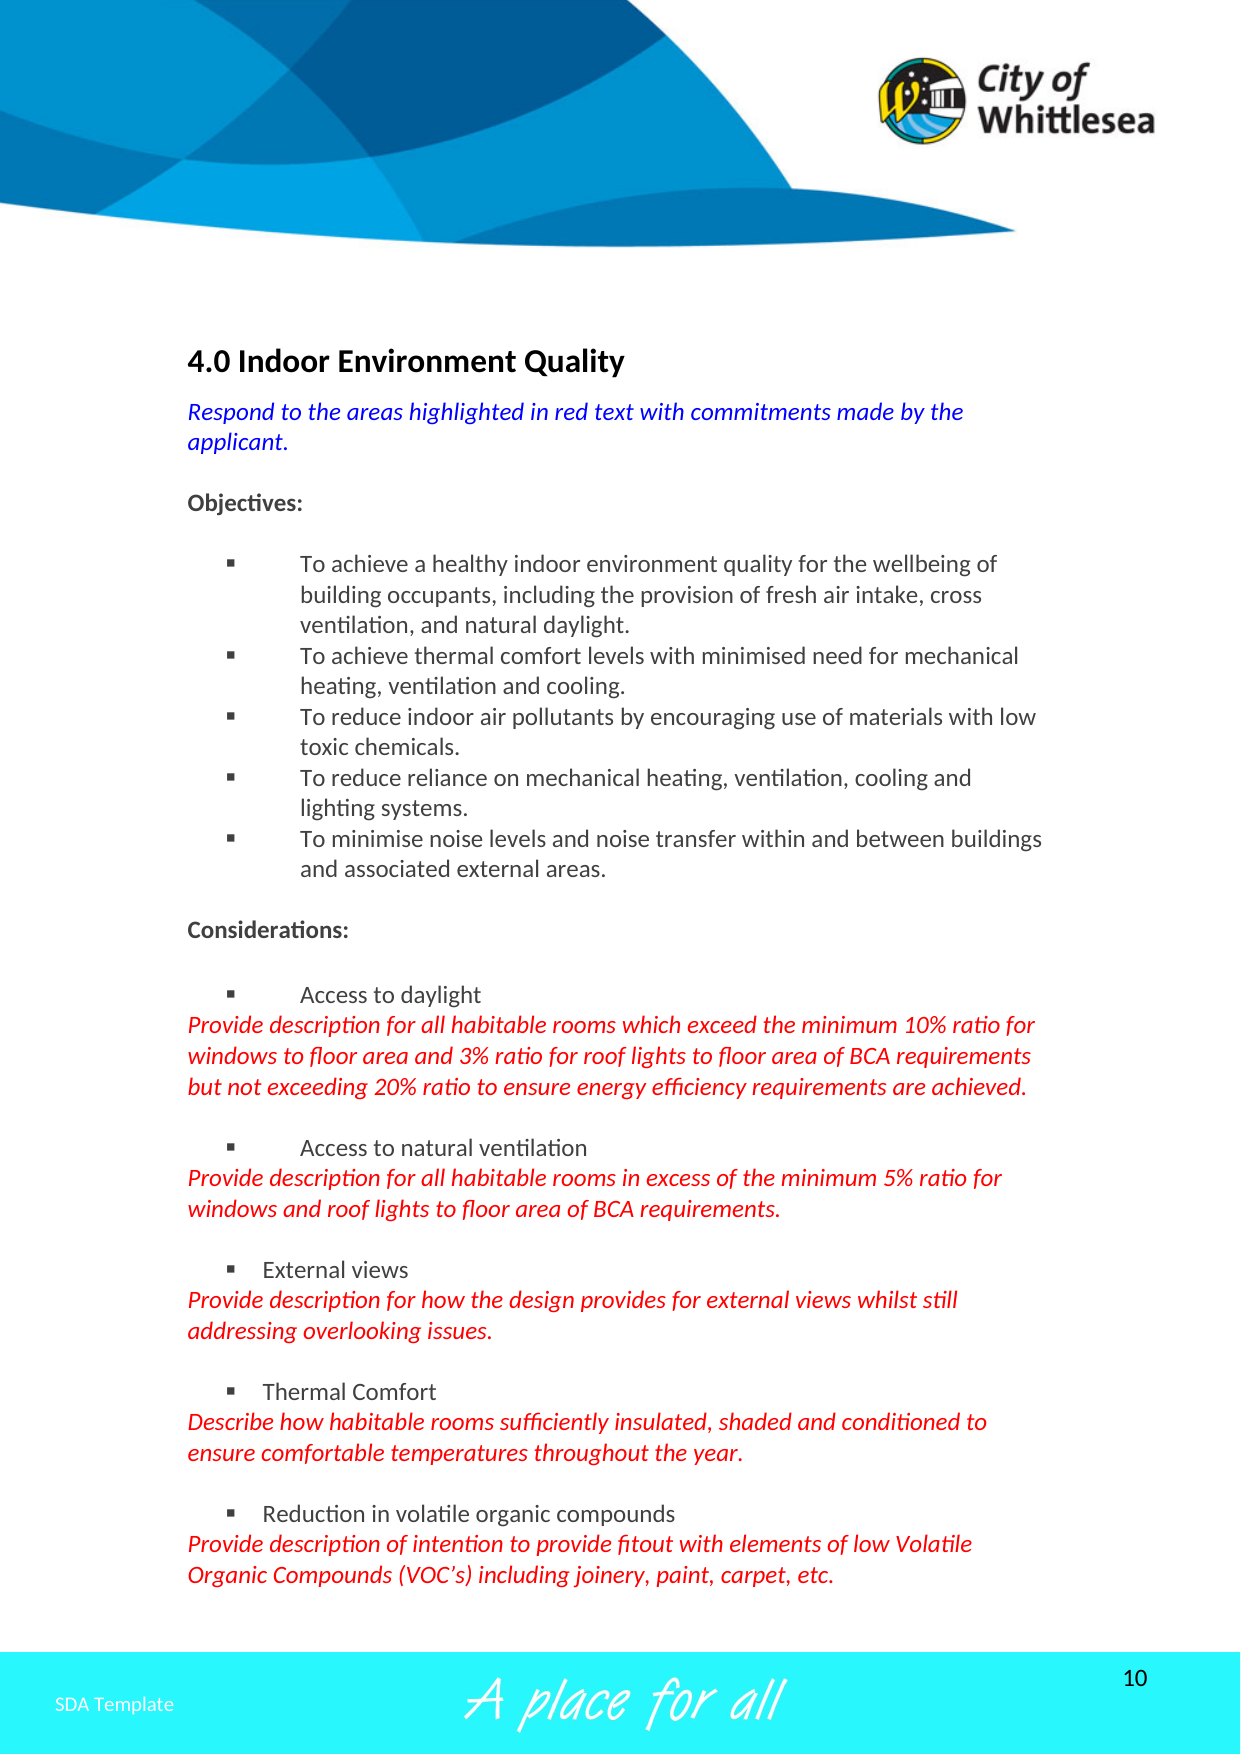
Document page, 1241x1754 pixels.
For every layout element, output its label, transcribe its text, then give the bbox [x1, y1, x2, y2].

text Provide description for all habitable rooms in excess of the minimum 5% ratio for windows and roof lights to floor area of BCA requirements. [187, 1162, 1053, 1223]
list Reduction in volatile organic compounds [225, 1498, 1053, 1528]
text Describe how habitable rooms sufficiently insulated, shaded and conditioned to ensure comfortable temperatures throughout the year. [187, 1406, 1053, 1467]
text Provide description of intention to provide fitout with elements of low Volatile Organic Compounds (VOC’s) including joinery, paint, carpet, etc. [187, 1528, 1053, 1589]
subtitle 4.0 Indoor Environment Quality [187, 340, 1053, 381]
text Provide description for how the design provides for external views whilst still addressing overlooking issues. [187, 1284, 1053, 1345]
list To achieve thermal comfort levels with minimised need for mechanical heating, ventilation and cooling. [225, 640, 1053, 701]
text Provide description for all habitable rooms which exceed the minimum 10% ratio for windows to floor area and 3% ratio for roof lights to floor area of BCA requirements but not exceeding 20% ratio to ensure energy efficiency requirements are achieved. [187, 1009, 1053, 1101]
text Considerations: [187, 914, 1053, 945]
text Respond to the areas highlighted in red text with commitments made by the applicant. [187, 396, 1053, 457]
list External views [225, 1254, 1053, 1284]
list To reduce reliance on mechanical heating, ventilation, cooling and lighting systems. [225, 762, 1053, 823]
picture [0, 0, 1241, 256]
list To minimise noise levels and noise transfer within and between buildings and associated external areas. [225, 823, 1053, 884]
picture [0, 1652, 1241, 1754]
list To reduce indoor air pollutants by encouraging use of materials with low toxic chemicals. [225, 701, 1053, 762]
text Objectives: [187, 487, 1053, 518]
list Access to daylight [225, 979, 1053, 1009]
list Thermal Comfort [225, 1376, 1053, 1406]
list To achieve a healthy indoor environment quality for the wellbeing of building occupants, including the provision of fresh air intake, cross ventilation, and natural daylight. [225, 548, 1053, 640]
list Access to natural ventilation [225, 1132, 1053, 1162]
